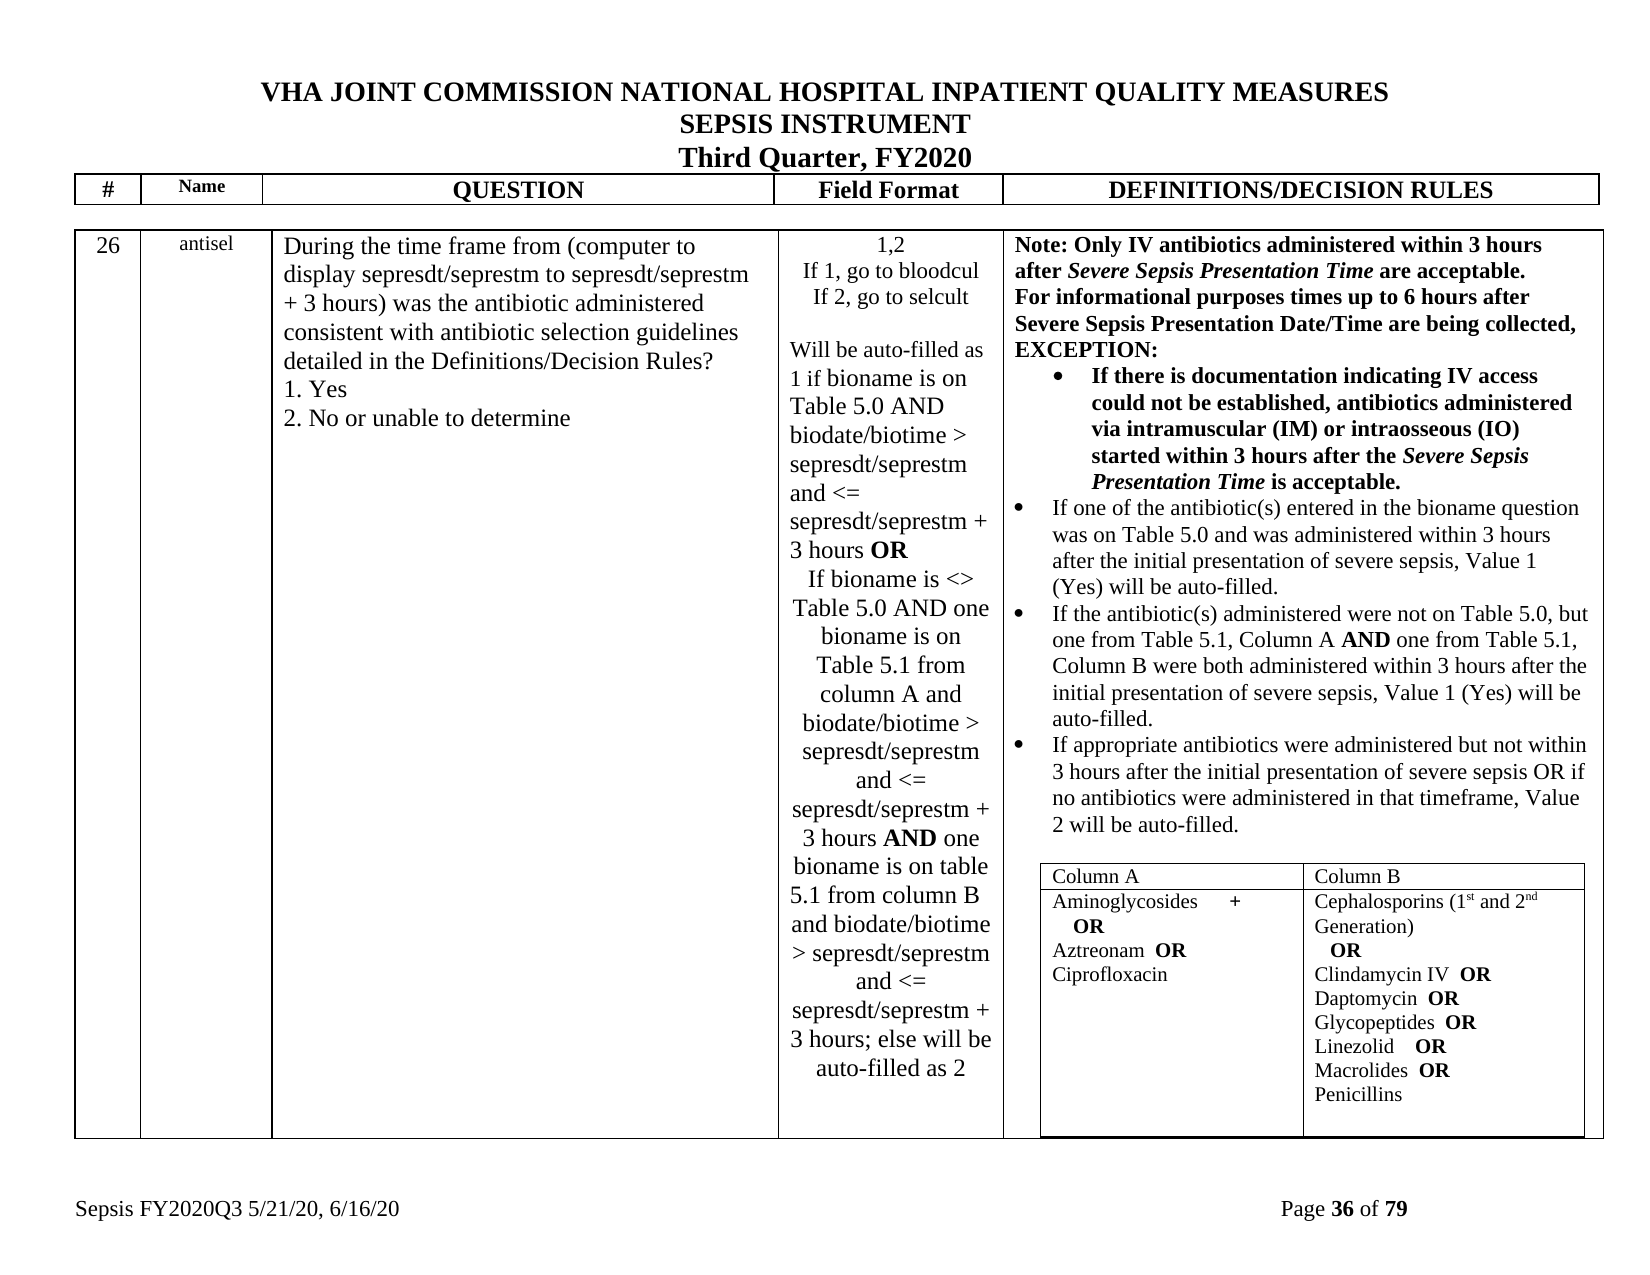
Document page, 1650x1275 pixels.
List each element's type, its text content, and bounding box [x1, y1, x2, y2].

table_cell During the time frame from (computer to display sepresdt/seprestm to sepresdt/seprestm + 3 hours) was the antibiotic administered consistent with antibiotic selection guidelines detailed in the Definitions/Decision Rules? 1. Yes 2. No or unable to determine [273, 231, 778, 1137]
table_cell 1,2 If 1, go to bloodcul If 2, go to selcult Will be auto-filled as 1 if bioname is on Table 5.0 AND biodate/biotime > sepresdt/seprestm and <= sepresdt/seprestm + 3 hours OR If bioname is <> Table 5.0 AND one bioname is on Table 5.1 from column A and biodate/biotime > sepresdt/seprestm and <= sepresdt/seprestm + 3 hours AND one bioname is on table 5.1 from column B and biodate/biotime > sepresdt/seprestm and <= sepresdt/seprestm + 3 hours; else will be auto-filled as 2 [779, 231, 1003, 1137]
table_cell antisel [141, 231, 271, 1137]
table_cell 26 [76, 231, 140, 1137]
table_cell Note: Only IV antibiotics administered within 3 hours after Severe Sepsis Presentation Time are acceptable. For informational purposes times up to 6 hours after Severe Sepsis Presentation Date/Time are being collected, EXCEPTION: If there is documentation indicating IV access could not be established, antibiotics administered via intramuscular (IM) or intraosseous (IO) started within 3 hours after the Severe Sepsis Presentation Time is acceptable. If one of the antibiotic(s) entered in the bioname question was on Table 5.0 and was administered within 3 hours after the initial presentation of severe sepsis, Value 1 (Yes) will be auto-filled. If the antibiotic(s) administered were not on Table 5.0, but one from Table 5.1, Column A AND one from Table 5.1, Column B were both administered within 3 hours after the initial presentation of severe sepsis, Value 1 (Yes) will be auto-filled. If appropriate antibiotics were administered but not within 3 hours after the initial presentation of severe sepsis OR if no antibiotics were administered in that timeframe, Value 2 will be auto-filled. [1004, 231, 1603, 1137]
